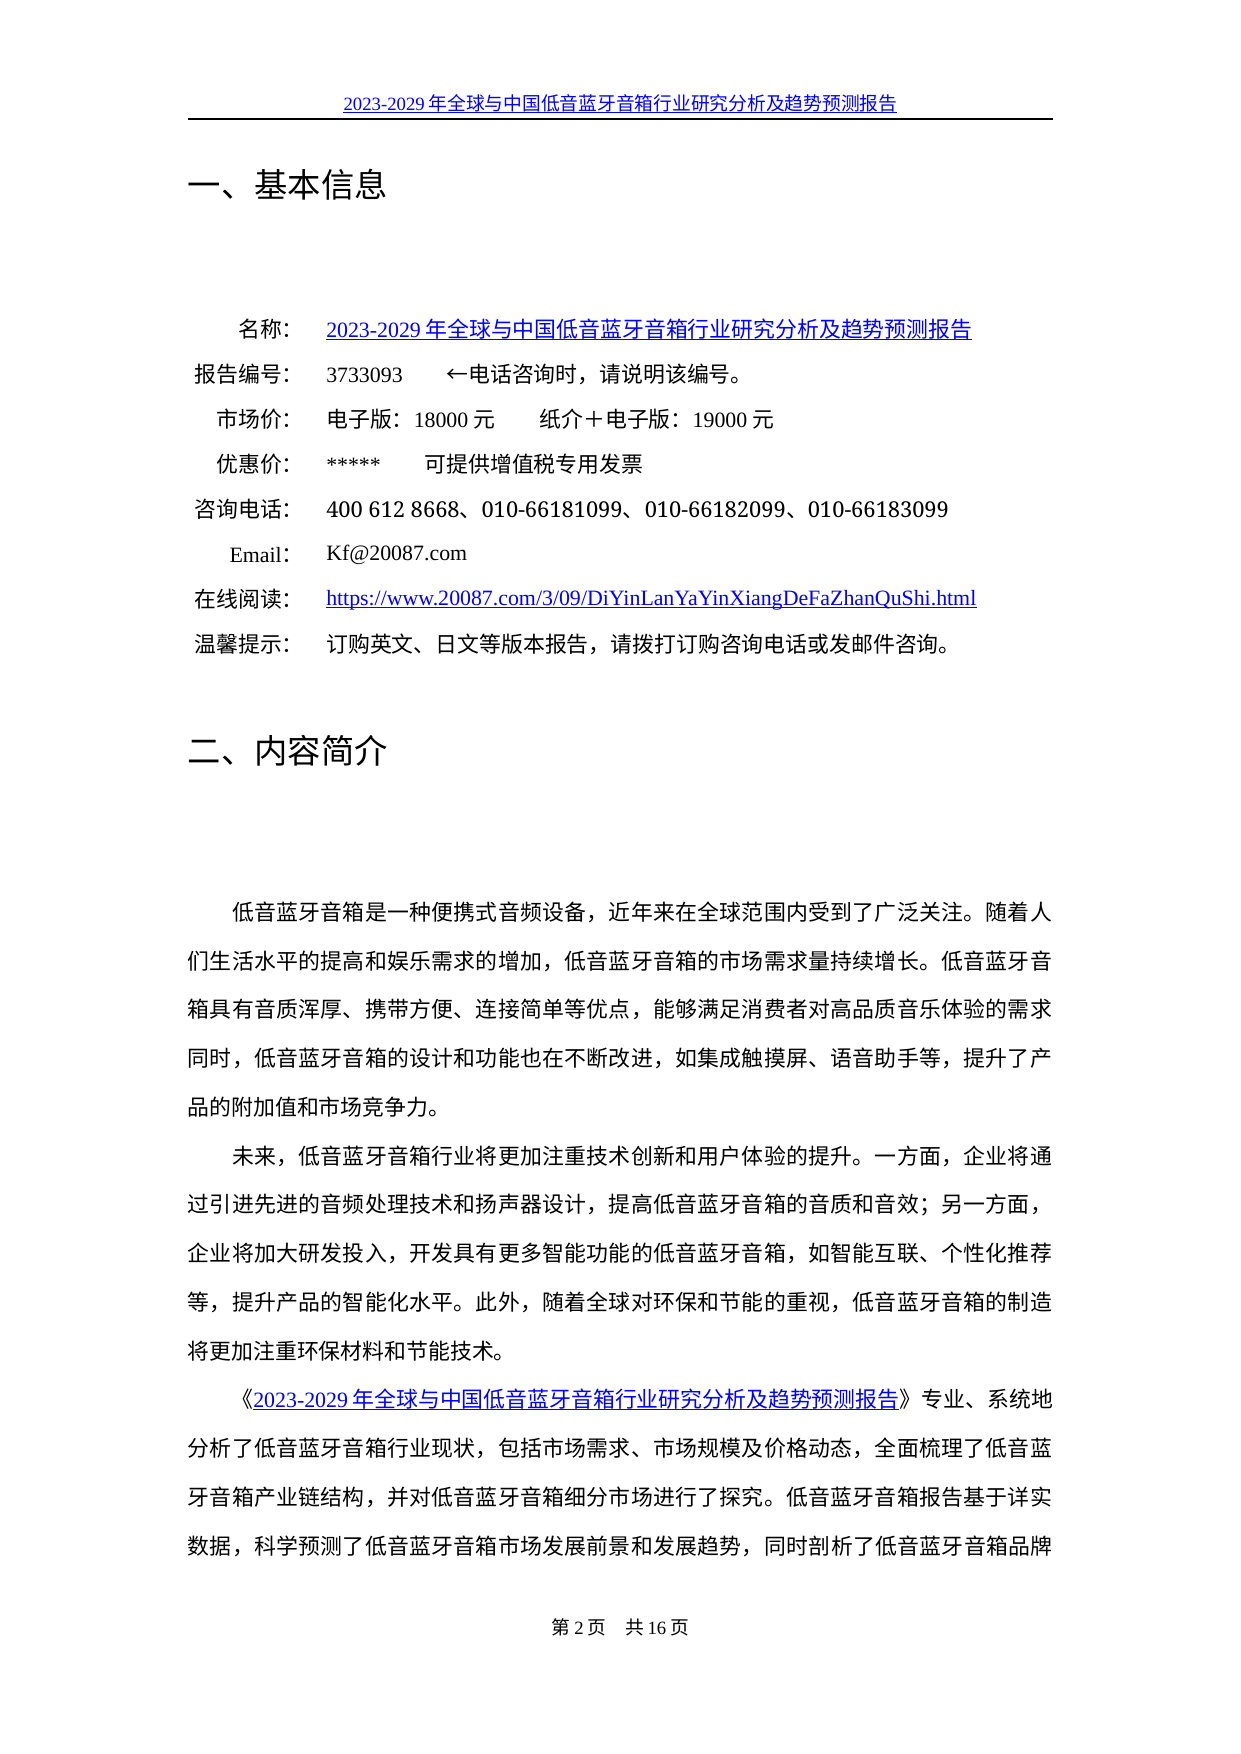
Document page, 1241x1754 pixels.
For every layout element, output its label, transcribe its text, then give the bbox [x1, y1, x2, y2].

table_cell 在线阅读： [167, 582, 315, 627]
table_header 名称： [167, 312, 315, 357]
table_cell 优惠价： [167, 447, 315, 492]
table_cell 市场价： [167, 402, 315, 447]
table_cell 3733093 ←电话咨询时，请说明该编号。 [315, 357, 1073, 402]
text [187, 894, 1053, 1561]
table_cell 温馨提示： [167, 627, 315, 672]
title 二、内容简介 [187, 717, 1053, 782]
table_cell ***** 可提供增值税专用发票 [315, 447, 1073, 492]
table_cell Kf@20087.com [315, 537, 1073, 582]
table_cell 电子版：18000 元 纸介＋电子版：19000 元 [315, 402, 1073, 447]
table_cell Email： [167, 537, 315, 582]
title 一、基本信息 [187, 150, 1053, 215]
table_cell 咨询电话： [167, 492, 315, 537]
table_cell [315, 582, 1073, 627]
table_cell 400 612 8668、010-66181099、010-66182099、010-66183099 [315, 492, 1073, 537]
table_cell 报告编号： [167, 357, 315, 402]
table_cell 订购英文、日文等版本报告，请拨打订购咨询电话或发邮件咨询。 [315, 627, 1073, 672]
table_header 2023-2029年全球与中国低音蓝牙音箱行业研究分析及趋势预测报告 [315, 312, 1073, 357]
